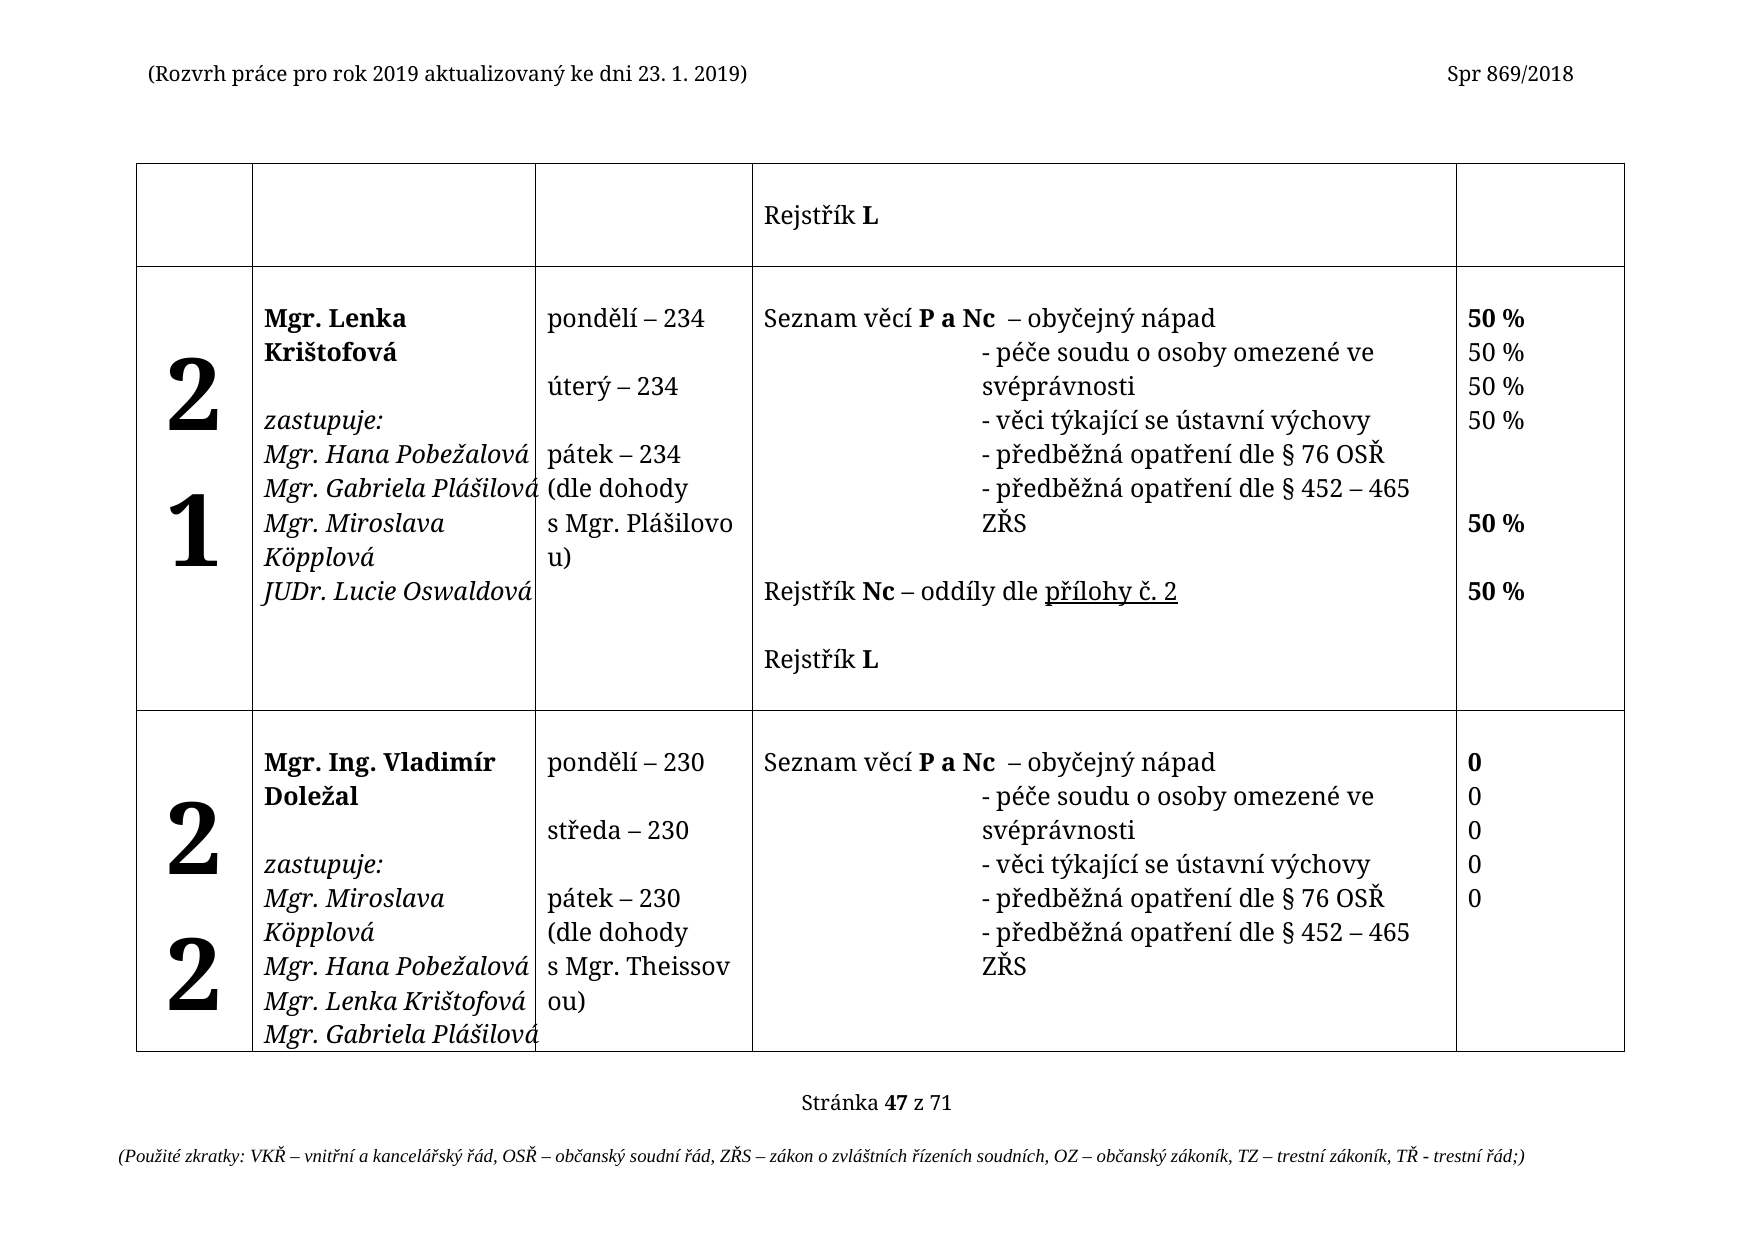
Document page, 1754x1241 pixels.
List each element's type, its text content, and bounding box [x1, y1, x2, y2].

table_cell pondělí – 234 úterý – 234 pátek – 234 (dle dohody s Mgr. Plášilovou) [536, 267, 752, 709]
table_cell 22 [137, 711, 252, 1051]
table_cell 50 % 50 % 50 % 50 % 50 % 50 % [1457, 267, 1624, 709]
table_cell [753, 164, 1456, 266]
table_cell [536, 164, 752, 266]
table_cell Mgr. Lenka Krištofová zastupuje: Mgr. Hana Pobežalová Mgr. Gabriela Plášilová Mgr. Miroslava Köpplová JUDr. Lucie Oswaldová [253, 267, 535, 709]
table_cell 21 [137, 267, 252, 709]
table_cell 19 [137, 164, 252, 266]
table_cell 0 0 0 0 0 [1457, 711, 1624, 1051]
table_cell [253, 164, 535, 266]
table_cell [536, 711, 752, 1051]
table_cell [753, 711, 1456, 1051]
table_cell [253, 711, 535, 1051]
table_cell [1457, 164, 1624, 266]
